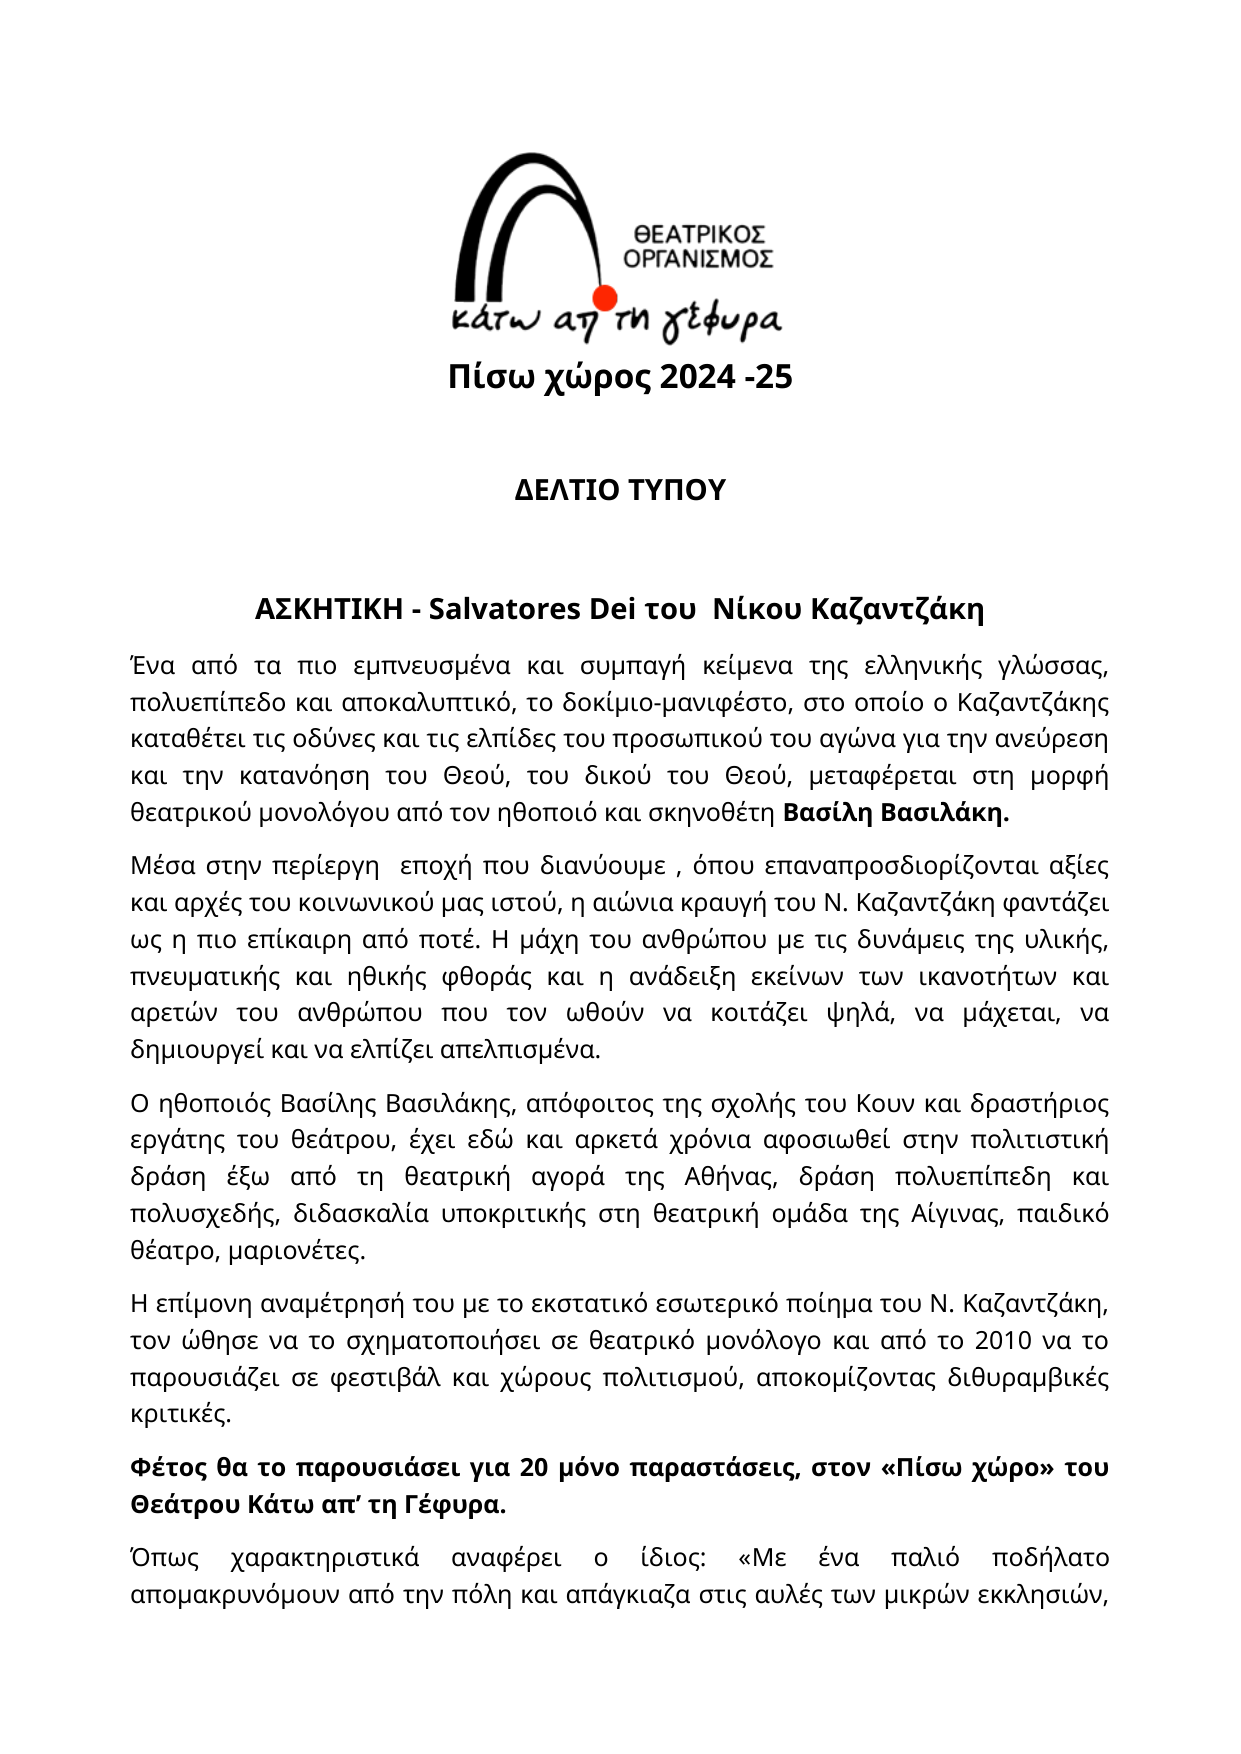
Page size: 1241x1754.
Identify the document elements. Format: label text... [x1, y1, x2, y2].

text Η επίμονη αναμέτρησή του με το εκστατικό εσωτερικό ποίημα του Ν. Καζαντζάκη, τον ώθησε να το σχηματοποιήσει σε θεατρικό μονόλογο και από το 2010 να το παρουσιάζει σε φεστιβάλ και χώρους πολιτισμού, αποκομίζοντας διθυραμβικές κριτικές. [130, 1286, 1110, 1430]
text Μέσα στην περίεργη εποχή που διανύουμε , όπου επαναπροσδιορίζονται αξίες και αρχές του κοινωνικού μας ιστού, η αιώνια κραυγή του Ν. Καζαντζάκη φαντάζει ως η πιο επίκαιρη από ποτέ. Η μάχη του ανθρώπου με τις δυνάμεις της υλικής, πνευματικής και ηθικής φθοράς και η ανάδειξη εκείνων των ικανοτήτων και αρετών του ανθρώπου που τον ωθούν να κοιτάζει ψηλά, να μάχεται, να δημιουργεί και να ελπίζει απελπισμένα. [130, 848, 1110, 1066]
text Ένα από τα πιο εμπνευσμένα και συμπαγή κείμενα της ελληνικής γλώσσας, πολυεπίπεδο και αποκαλυπτικό, το δοκίμιο-μανιφέστο, στο οποίο ο Καζαντζάκης καταθέτει τις οδύνες και τις ελπίδες του προσωπικού του αγώνα για την ανεύρεση και την κατανόηση του Θεού, του δικού του Θεού, μεταφέρεται στη μορφή θεατρικού μονολόγου από τον ηθοποιό και σκηνοθέτη Βασίλη Βασιλάκη. [130, 647, 1110, 828]
text ΑΣΚΗΤΙΚΗ - Salvatores Dei του Νίκου Καζαντζάκη [130, 588, 1110, 628]
text Ο ηθοποιός Βασίλης Βασιλάκης, απόφοιτος της σχολής του Κουν και δραστήριος εργάτης του θεάτρου, έχει εδώ και αρκετά χρόνια αφοσιωθεί στην πολιτιστική δράση έξω από τη θεατρική αγορά της Αθήνας, δράση πολυεπίπεδη και πολυσχεδής, διδασκαλία υποκριτικής στη θεατρική ομάδα της Αίγινας, παιδικό θέατρο, μαριονέτες. [130, 1085, 1110, 1266]
text Φέτος θα το παρουσιάσει για 20 μόνο παραστάσεις, στον «Πίσω χώρο» του Θεάτρου Κάτω απ’ τη Γέφυρα. [130, 1449, 1110, 1520]
picture [443, 147, 797, 350]
text ΔΕΛΤΙΟ ΤΥΠΟΥ [130, 469, 1110, 509]
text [130, 1540, 1110, 1611]
